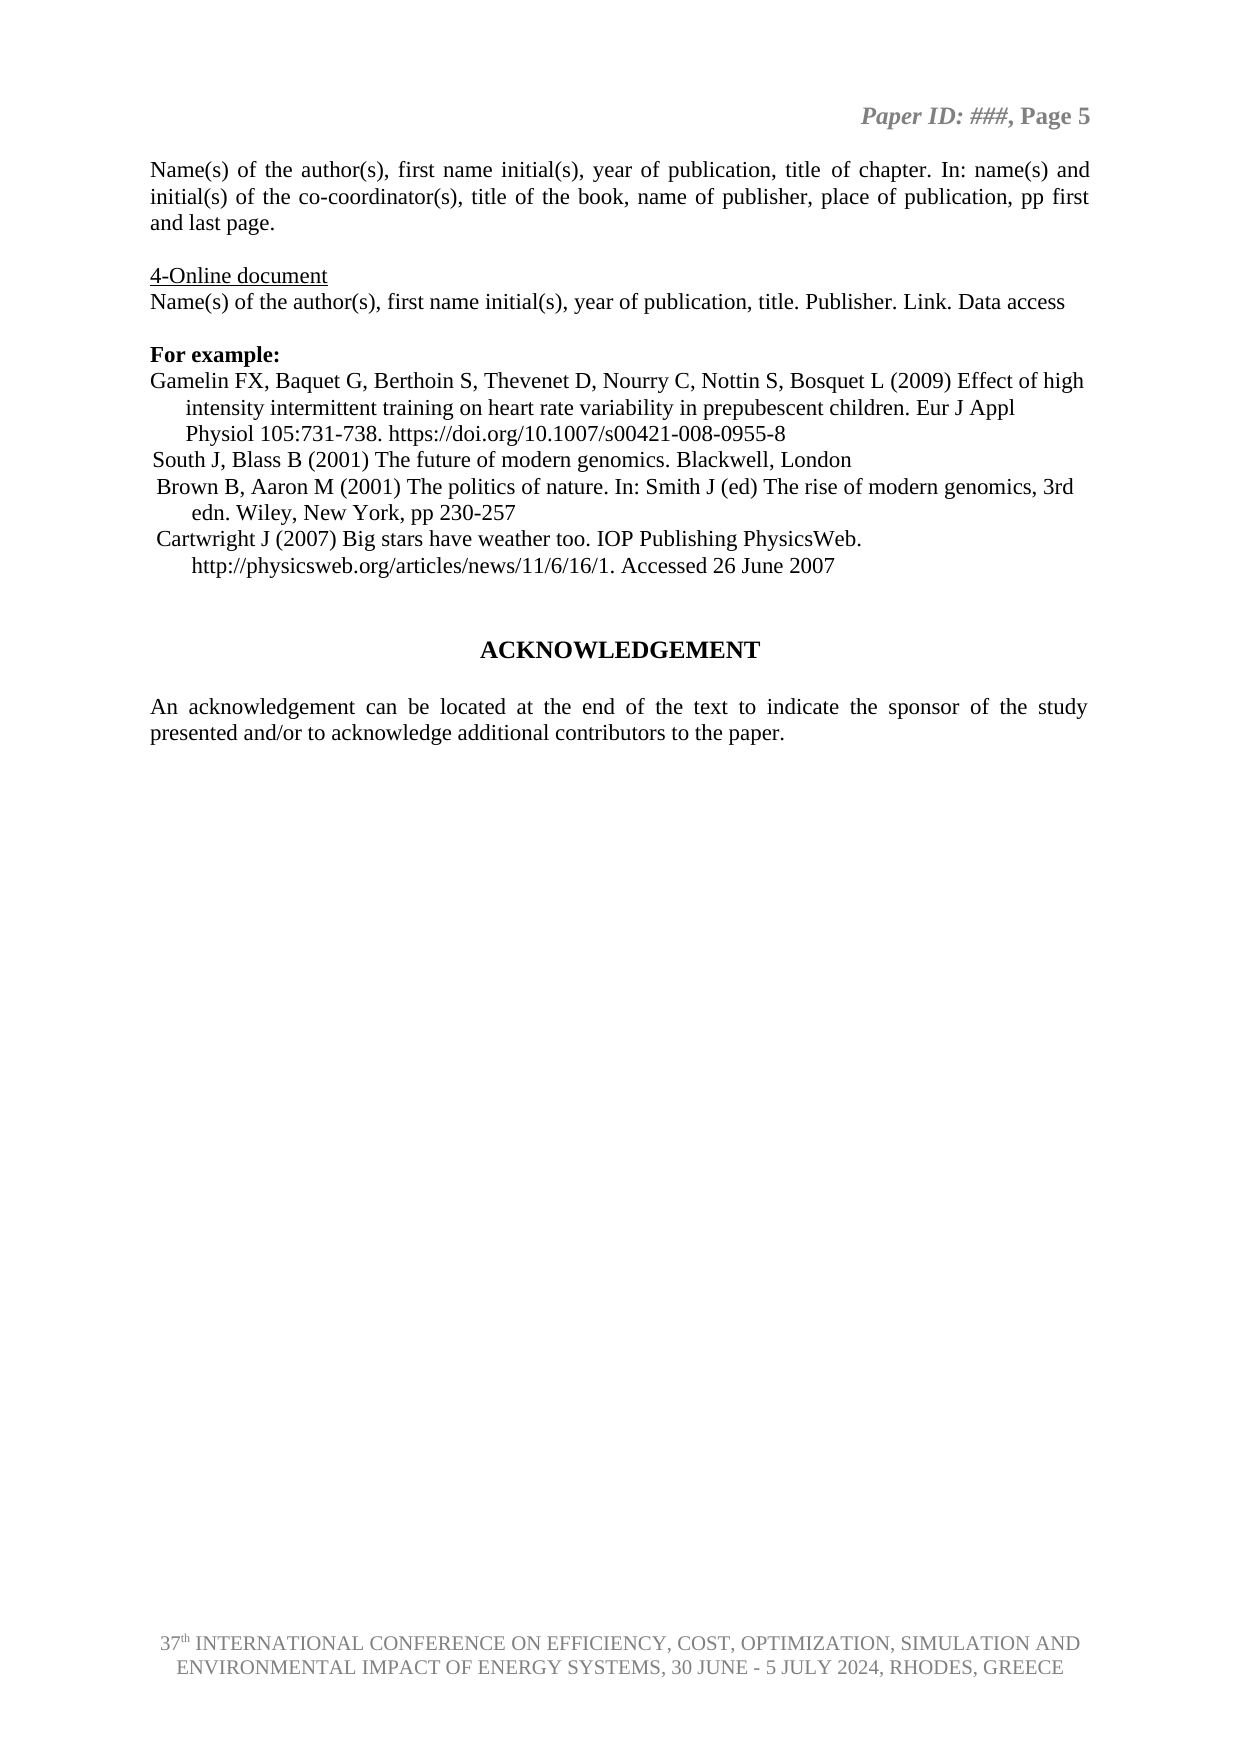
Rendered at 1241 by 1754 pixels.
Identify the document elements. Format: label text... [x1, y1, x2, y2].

text Name(s) of the author(s), first name initial(s), year of publication, title. Publisher. Link. Data access [150, 288, 1090, 314]
text Brown B, Aaron M (2001) The politics of nature. In: Smith J (ed) The rise of modern genomics, 3rd edn. Wiley, New York, pp 230-257 [156, 473, 1090, 525]
text Name(s) of the author(s), first name initial(s), year of publication, title of chapter. In: name(s) and initial(s) of the co-coordinator(s), title of the book, name of publisher, place of publication, pp first and last page. [150, 156, 1090, 236]
text Gamelin FX, Baquet G, Berthoin S, Thevenet D, Nourry C, Nottin S, Bosquet L (2009) Effect of high intensity intermittent training on heart rate variability in prepubescent children. Eur J Appl Physiol 105:731-738. https://doi.org/10.1007/s00421-008-0955-8 [150, 367, 1090, 446]
text South J, Blass B (2001) The future of modern genomics. Blackwell, London [152, 446, 1090, 473]
text For example: [150, 341, 1090, 367]
text 4-Online document [150, 262, 1090, 288]
subtitle ACKNOWLEDGEMENT [150, 636, 1090, 664]
text An acknowledgement can be located at the end of the text to indicate the sponsor of the study presented and/or to acknowledge additional contributors to the paper. [150, 693, 1090, 746]
text Cartwright J (2007) Big stars have weather too. IOP Publishing PhysicsWeb. http://physicsweb.org/articles/news/11/6/16/1. Accessed 26 June 2007 [156, 525, 1090, 578]
